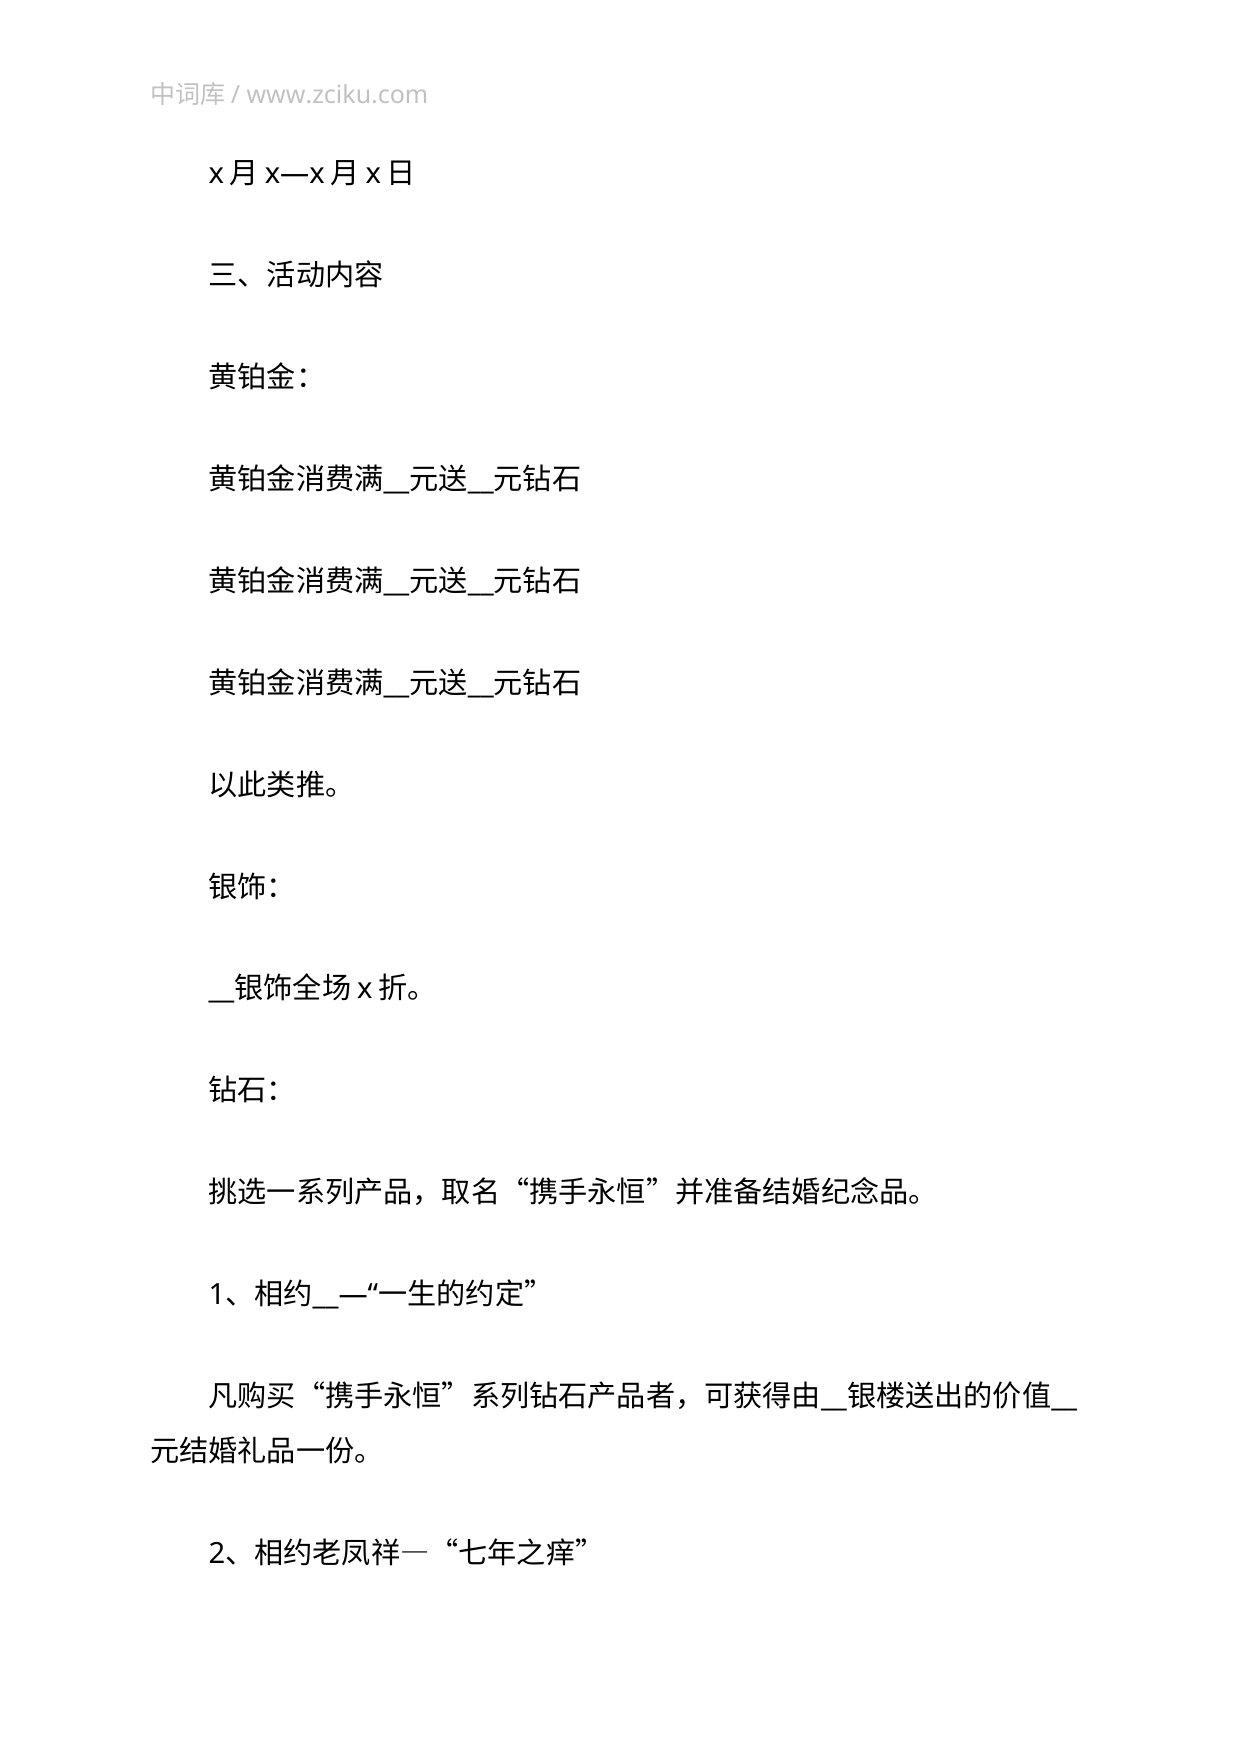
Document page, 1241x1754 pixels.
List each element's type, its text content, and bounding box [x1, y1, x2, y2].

text 黄铂金消费满__元送__元钻石 [150, 456, 1090, 498]
text 以此类推。 [150, 761, 1090, 804]
text 1、相约__—“一生的约定” [150, 1271, 1090, 1313]
text 挑选一系列产品，取名“携手永恒”并准备结婚纪念品。 [150, 1169, 1090, 1211]
text 银饰： [150, 863, 1090, 906]
text 黄铂金： [150, 354, 1090, 396]
text 三、活动内容 [150, 252, 1090, 294]
text __银饰全场x折。 [150, 965, 1090, 1007]
text 凡购买“携手永恒”系列钻石产品者，可获得由__银楼送出的价值__元结婚礼品一份。 [150, 1372, 1090, 1470]
text 黄铂金消费满__元送__元钻石 [150, 659, 1090, 702]
text x月x—x月x日 [150, 150, 1090, 192]
text 钻石： [150, 1067, 1090, 1109]
text 2、相约老凤祥—“七年之痒” [150, 1529, 1090, 1572]
text 黄铂金消费满__元送__元钻石 [150, 557, 1090, 600]
